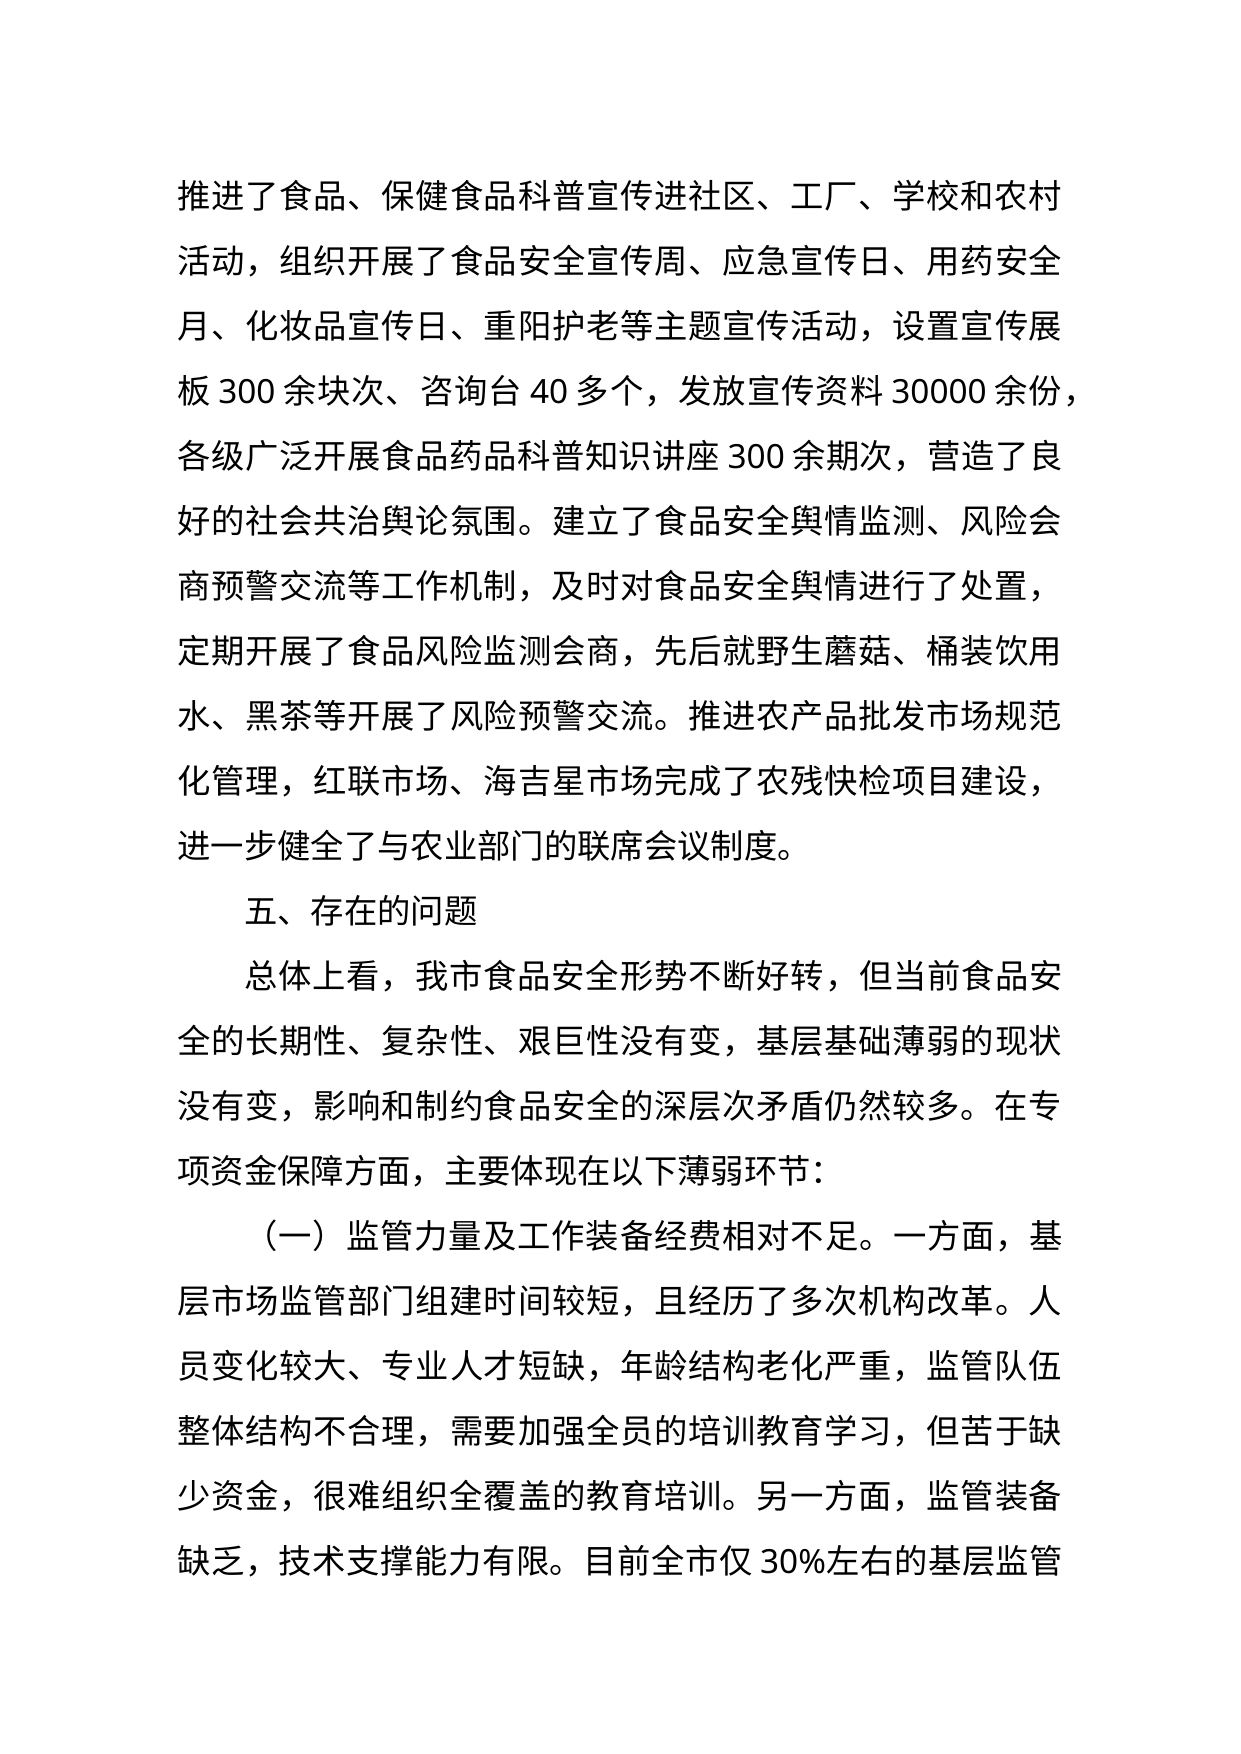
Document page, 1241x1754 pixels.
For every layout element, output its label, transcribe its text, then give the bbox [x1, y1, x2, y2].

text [177, 162, 1063, 877]
text 总体上看，我市食品安全形势不断好转，但当前食品安全的长期性、复杂性、艰巨性没有变，基层基础薄弱的现状没有变，影响和制约食品安全的深层次矛盾仍然较多。在专项资金保障方面，主要体现在以下薄弱环节： [177, 942, 1063, 1202]
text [177, 1202, 1063, 1592]
text 五、存在的问题 [177, 877, 1063, 942]
